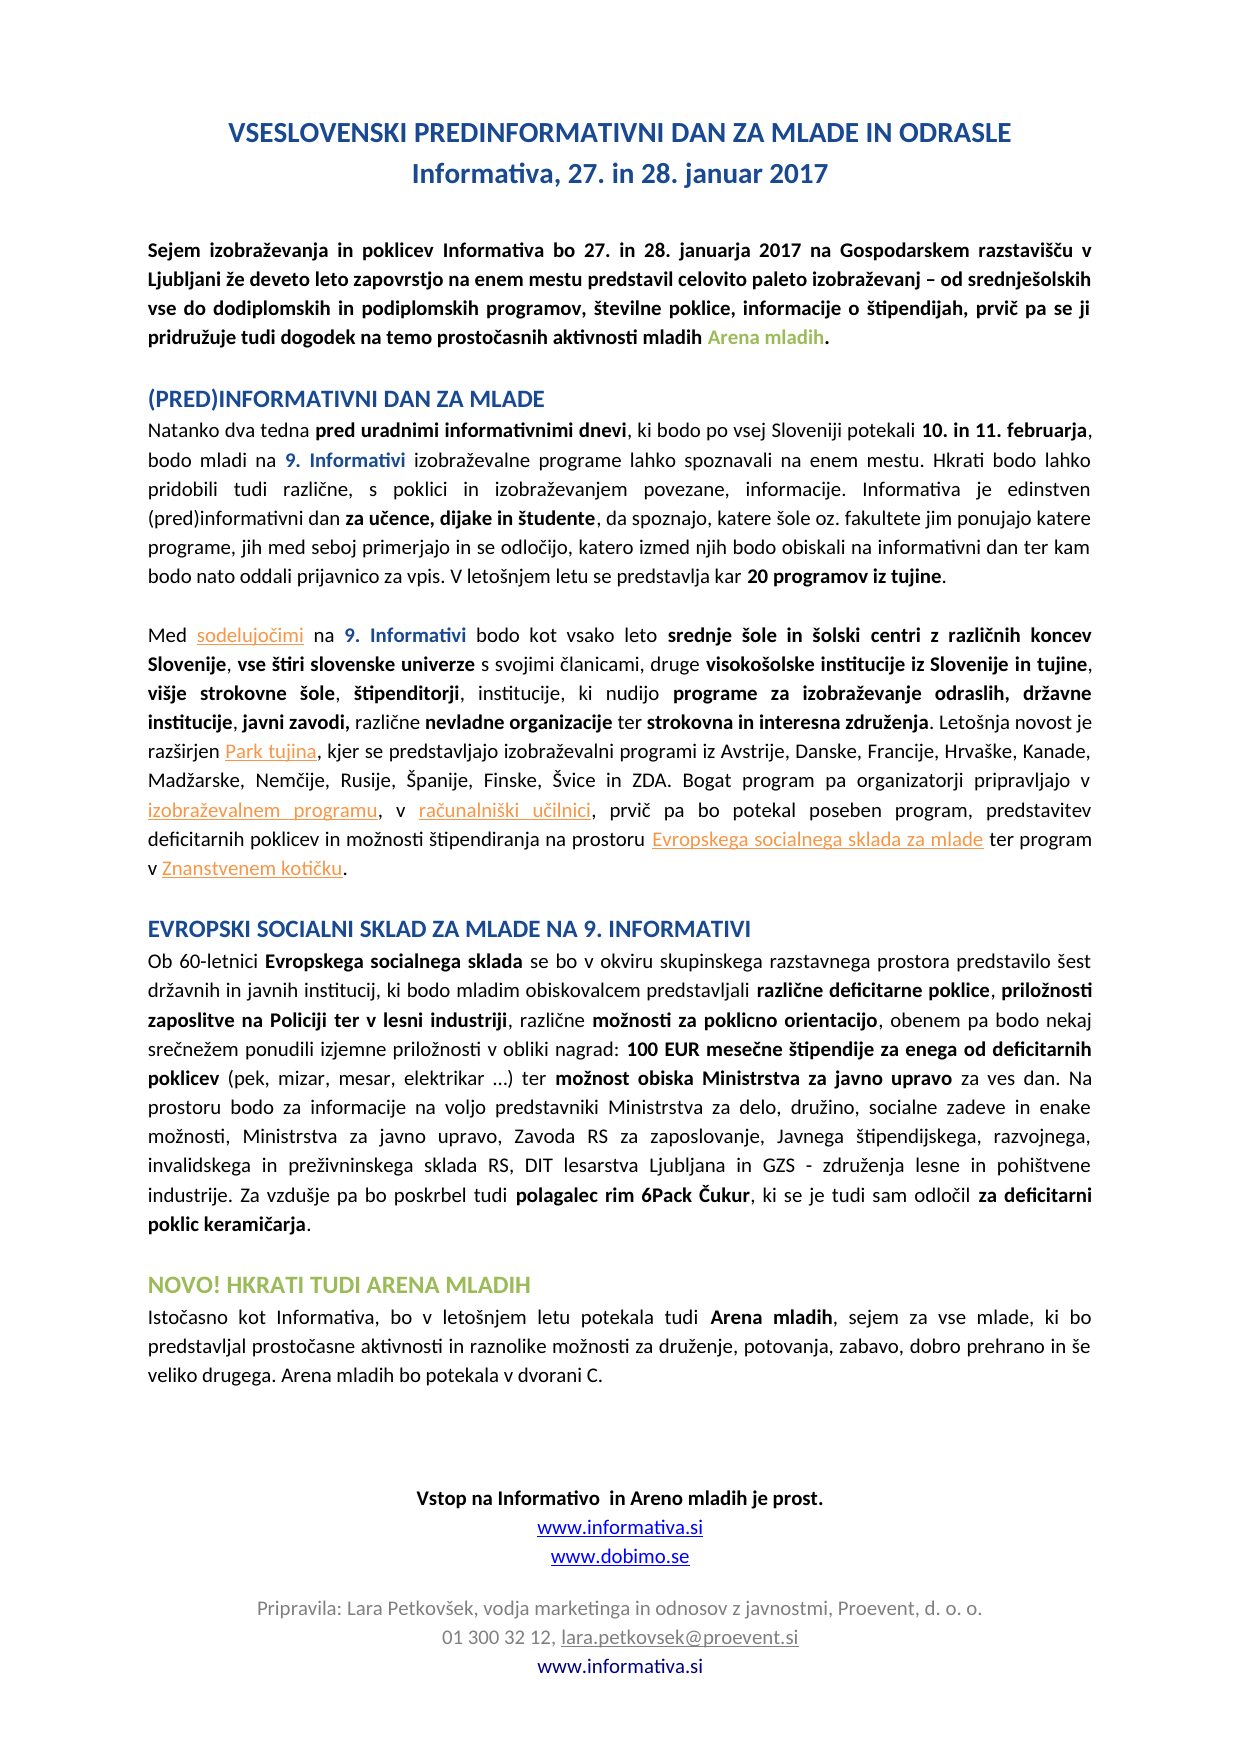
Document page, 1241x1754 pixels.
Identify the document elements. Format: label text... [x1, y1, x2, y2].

text Informativa, 27. in 28. januar 2017 [148, 155, 1092, 191]
text Istočasno kot Informativa, bo v letošnjem letu potekala tudi Arena mladih, sejem za vse mlade, ki bo predstavljal prostočasne aktivnosti in raznolike možnosti za druženje, potovanja, zabavo, dobro prehrano in še veliko drugega. Arena mladih bo potekala v dvorani C. [148, 1304, 1092, 1388]
text Med sodelujočimi na 9. Informativi bodo kot vsako leto srednje šole in šolski centri z različnih koncev Slovenije, vse štiri slovenske univerze s svojimi članicami, druge visokošolske institucije iz Slovenije in tujine, višje strokovne šole, štipenditorji, institucije, ki nudijo programe za izobraževanje odraslih, državne institucije, javni zavodi, različne nevladne organizacije ter strokovna in interesna združenja. Letošnja novost je razširjen Park tujina, kjer se predstavljajo izobraževalni programi iz Avstrije, Danske, Francije, Hrvaške, Kanade, Madžarske, Nemčije, Rusije, Španije, Finske, Švice in ZDA. Bogat program pa organizatorji pripravljajo v izobraževalnem programu, v računalniški učilnici, prvič pa bo potekal poseben program, predstavitev deficitarnih poklicev in možnosti štipendiranja na prostoru Evropskega socialnega sklada za mlade ter program v Znanstvenem kotičku. [148, 622, 1092, 881]
text Natanko dva tedna pred uradnimi informativnimi dnevi, ki bodo po vsej Sloveniji potekali 10. in 11. februarja, bodo mladi na 9. Informativi izobraževalne programe lahko spoznavali na enem mestu. Hkrati bodo lahko pridobili tudi različne, s poklici in izobraževanjem povezane, informacije. Informativa je edinstven (pred)informativni dan za učence, dijake in študente, da spoznajo, katere šole oz. fakultete jim ponujajo katere programe, jih med seboj primerjajo in se odločijo, katero izmed njih bodo obiskali na informativni dan ter kam bodo nato oddali prijavnico za vpis. V letošnjem letu se predstavlja kar 20 programov iz tujine. [148, 418, 1092, 589]
text Vstop na Informativo in Areno mladih je prost. [148, 1485, 1092, 1511]
text EVROPSKI SOCIALNI SKLAD ZA MLADE NA 9. INFORMATIVI [148, 913, 1092, 944]
text www.dobimo.se [148, 1543, 1092, 1569]
text VSESLOVENSKI PREDINFORMATIVNI DAN ZA MLADE IN ODRASLE [148, 114, 1092, 150]
text www.informativa.si [148, 1514, 1092, 1540]
text Sejem izobraževanja in poklicev Informativa bo 27. in 28. januarja 2017 na Gospodarskem razstavišču v Ljubljani že deveto leto zapovrstjo na enem mestu predstavil celovito paleto izobraževanj – od srednješolskih vse do dodiplomskih in podiplomskih programov, številne poklice, informacije o štipendijah, prvič pa se ji pridružuje tudi dogodek na temo prostočasnih aktivnosti mladih Arena mladih. [148, 237, 1092, 350]
text (PRED)INFORMATIVNI DAN ZA MLADE [148, 383, 1092, 413]
text Ob 60-letnici Evropskega socialnega sklada se bo v okviru skupinskega razstavnega prostora predstavilo šest državnih in javnih institucij, ki bodo mladim obiskovalcem predstavljali različne deficitarne poklice, priložnosti zaposlitve na Policiji ter v lesni industriji, različne možnosti za poklicno orientacijo, obenem pa bodo nekaj srečnežem ponudili izjemne priložnosti v obliki nagrad: 100 EUR mesečne štipendije za enega od deficitarnih poklicev (pek, mizar, mesar, elektrikar …) ter možnost obiska Ministrstva za javno upravo za ves dan. Na prostoru bodo za informacije na voljo predstavniki Ministrstva za delo, družino, socialne zadeve in enake možnosti, Ministrstva za javno upravo, Zavoda RS za zaposlovanje, Javnega štipendijskega, razvojnega, invalidskega in preživninskega sklada RS, DIT lesarstva Ljubljana in GZS - združenja lesne in pohištvene industrije. Za vzdušje pa bo poskrbel tudi polagalec rim 6Pack Čukur, ki se je tudi sam odločil za deficitarni poklic keramičarja. [148, 948, 1092, 1236]
text NOVO! HKRATI TUDI ARENA MLADIH [148, 1269, 1092, 1300]
